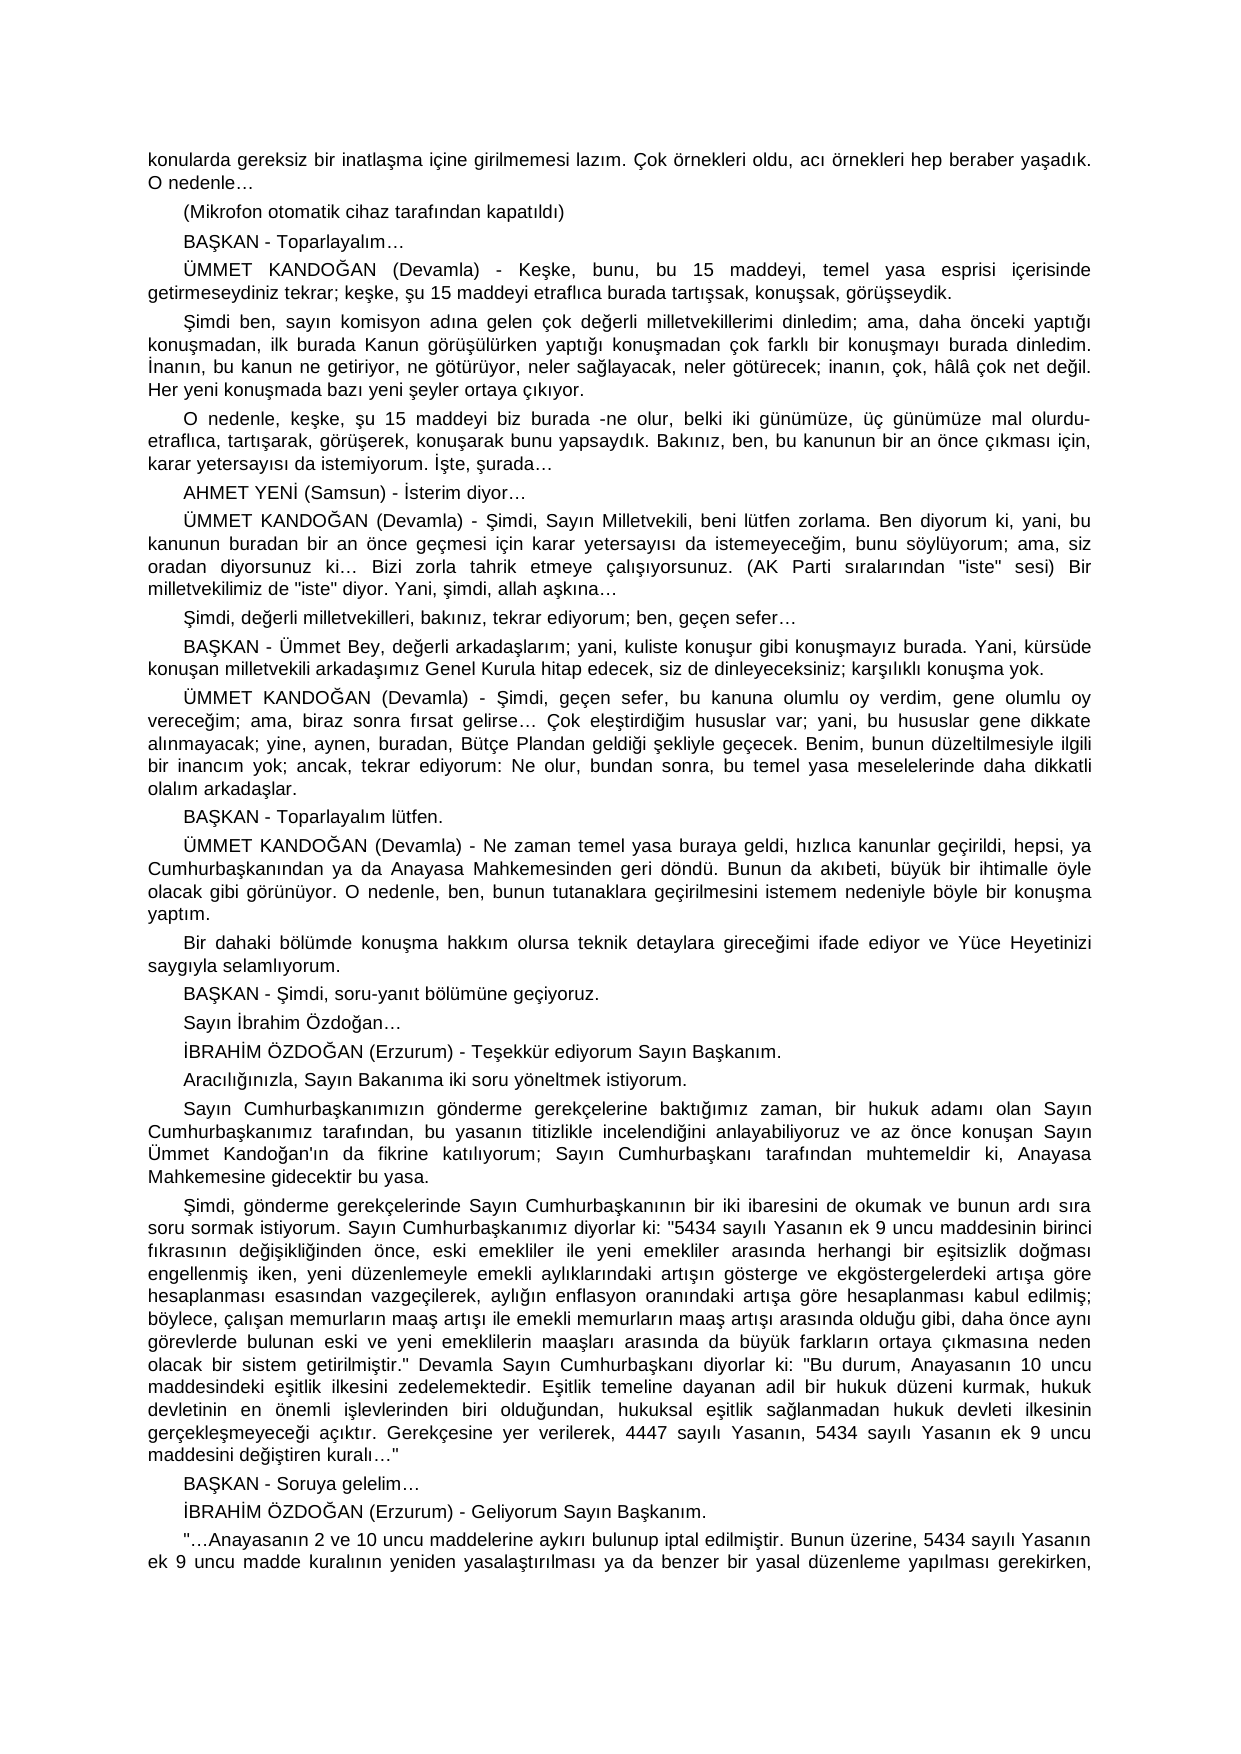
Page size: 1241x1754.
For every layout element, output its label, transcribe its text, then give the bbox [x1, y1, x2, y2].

text BAŞKAN - Soruya gelelim… [148, 1472, 1093, 1494]
text ÜMMET KANDOĞAN (Devamla) - Keşke, bunu, bu 15 maddeyi, temel yasa esprisi içerisinde getirmeseydiniz tekrar; keşke, şu 15 maddeyi etraflıca burada tartışsak, konuşsak, görüşseydik. [148, 259, 1093, 304]
text BAŞKAN - Toparlayalım lütfen. [148, 806, 1093, 828]
text İBRAHİM ÖZDOĞAN (Erzurum) - Geliyorum Sayın Başkanım. [148, 1500, 1093, 1522]
text Sayın İbrahim Özdoğan… [148, 1011, 1093, 1034]
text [148, 1528, 1093, 1573]
text Aracılığınızla, Sayın Bakanıma iki soru yöneltmek istiyorum. [148, 1068, 1093, 1091]
text Sayın Cumhurbaşkanımızın gönderme gerekçelerine baktığımız zaman, bir hukuk adamı olan Sayın Cumhurbaşkanımız tarafından, bu yasanın titizlikle incelendiğini anlayabiliyoruz ve az önce konuşan Sayın Ümmet Kandoğan'ın da fikrine katılıyorum; Sayın Cumhurbaşkanı tarafından muhtemeldir ki, Anayasa Mahkemesine gidecektir bu yasa. [148, 1097, 1093, 1188]
text ÜMMET KANDOĞAN (Devamla) - Ne zaman temel yasa buraya geldi, hızlıca kanunlar geçirildi, hepsi, ya Cumhurbaşkanından ya da Anayasa Mahkemesinden geri döndü. Bunun da akıbeti, büyük bir ihtimalle öyle olacak gibi görünüyor. O nedenle, ben, bunun tutanaklara geçirilmesini istemem nedeniyle böyle bir konuşma yaptım. [148, 834, 1093, 925]
text (Mikrofon otomatik cihaz tarafından kapatıldı) [148, 200, 1093, 223]
text Bir dahaki bölümde konuşma hakkım olursa teknik detaylara gireceğimi ifade ediyor ve Yüce Heyetinizi saygıyla selamlıyorum. [148, 931, 1093, 977]
text BAŞKAN - Ümmet Bey, değerli arkadaşlarım; yani, kuliste konuşur gibi konuşmayız burada. Yani, kürsüde konuşan milletvekili arkadaşımız Genel Kurula hitap edecek, siz de dinleyeceksiniz; karşılıklı konuşma yok. [148, 635, 1093, 680]
text BAŞKAN - Toparlayalım… [148, 229, 1093, 253]
text ÜMMET KANDOĞAN (Devamla) - Şimdi, Sayın Milletvekili, beni lütfen zorlama. Ben diyorum ki, yani, bu kanunun buradan bir an önce geçmesi için karar yetersayısı da istemeyeceğim, bunu söylüyorum; ama, siz oradan diyorsunuz ki… Bizi zorla tahrik etmeye çalışıyorsunuz. (AK Parti sıralarından "iste" sesi) Bir milletvekilimiz de "iste" diyor. Yani, şimdi, allah aşkına… [148, 509, 1093, 600]
text Şimdi ben, sayın komisyon adına gelen çok değerli milletvekillerimi dinledim; ama, daha önceki yaptığı konuşmadan, ilk burada Kanun görüşülürken yaptığı konuşmadan çok farklı bir konuşmayı burada dinledim. İnanın, bu kanun ne getiriyor, ne götürüyor, neler sağlayacak, neler götürecek; inanın, çok, hâlâ çok net değil. Her yeni konuşmada bazı yeni şeyler ortaya çıkıyor. [148, 310, 1093, 401]
text O nedenle, keşke, şu 15 maddeyi biz burada -ne olur, belki iki günümüze, üç günümüze mal olurdu- etraflıca, tartışarak, görüşerek, konuşarak bunu yapsaydık. Bakınız, ben, bu kanunun bir an önce çıkması için, karar yetersayısı da istemiyorum. İşte, şurada… [148, 407, 1093, 475]
text BAŞKAN - Şimdi, soru-yanıt bölümüne geçiyoruz. [148, 983, 1093, 1005]
text Şimdi, değerli milletvekilleri, bakınız, tekrar ediyorum; ben, geçen sefer… [148, 606, 1093, 629]
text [148, 148, 1093, 194]
text ÜMMET KANDOĞAN (Devamla) - Şimdi, geçen sefer, bu kanuna olumlu oy verdim, gene olumlu oy vereceğim; ama, biraz sonra fırsat gelirse… Çok eleştirdiğim hususlar var; yani, bu hususlar gene dikkate alınmayacak; yine, aynen, buradan, Bütçe Plandan geldiği şekliyle geçecek. Benim, bunun düzeltilmesiyle ilgili bir inancım yok; ancak, tekrar ediyorum: Ne olur, bundan sonra, bu temel yasa meselelerinde daha dikkatli olalım arkadaşlar. [148, 686, 1093, 800]
text AHMET YENİ (Samsun) - İsterim diyor… [148, 481, 1093, 504]
text Şimdi, gönderme gerekçelerinde Sayın Cumhurbaşkanının bir iki ibaresini de okumak ve bunun ardı sıra soru sormak istiyorum. Sayın Cumhurbaşkanımız diyorlar ki: "5434 sayılı Yasanın ek 9 uncu maddesinin birinci fıkrasının değişikliğinden önce, eski emekliler ile yeni emekliler arasında herhangi bir eşitsizlik doğması engellenmiş iken, yeni düzenlemeyle emekli aylıklarındaki artışın gösterge ve ekgöstergelerdeki artışa göre hesaplanması esasından vazgeçilerek, aylığın enflasyon oranındaki artışa göre hesaplanması kabul edilmiş; böylece, çalışan memurların maaş artışı ile emekli memurların maaş artışı arasında olduğu gibi, daha önce aynı görevlerde bulunan eski ve yeni emeklilerin maaşları arasında da büyük farkların ortaya çıkmasına neden olacak bir sistem getirilmiştir." Devamla Sayın Cumhurbaşkanı diyorlar ki: "Bu durum, Anayasanın 10 uncu maddesindeki eşitlik ilkesini zedelemektedir. Eşitlik temeline dayanan adil bir hukuk düzeni kurmak, hukuk devletinin en önemli işlevlerinden biri olduğundan, hukuksal eşitlik sağlanmadan hukuk devleti ilkesinin gerçekleşmeyeceği açıktır. Gerekçesine yer verilerek, 4447 sayılı Yasanın, 5434 sayılı Yasanın ek 9 uncu maddesini değiştiren kuralı…" [148, 1194, 1093, 1466]
text İBRAHİM ÖZDOĞAN (Erzurum) - Teşekkür ediyorum Sayın Başkanım. [148, 1040, 1093, 1063]
